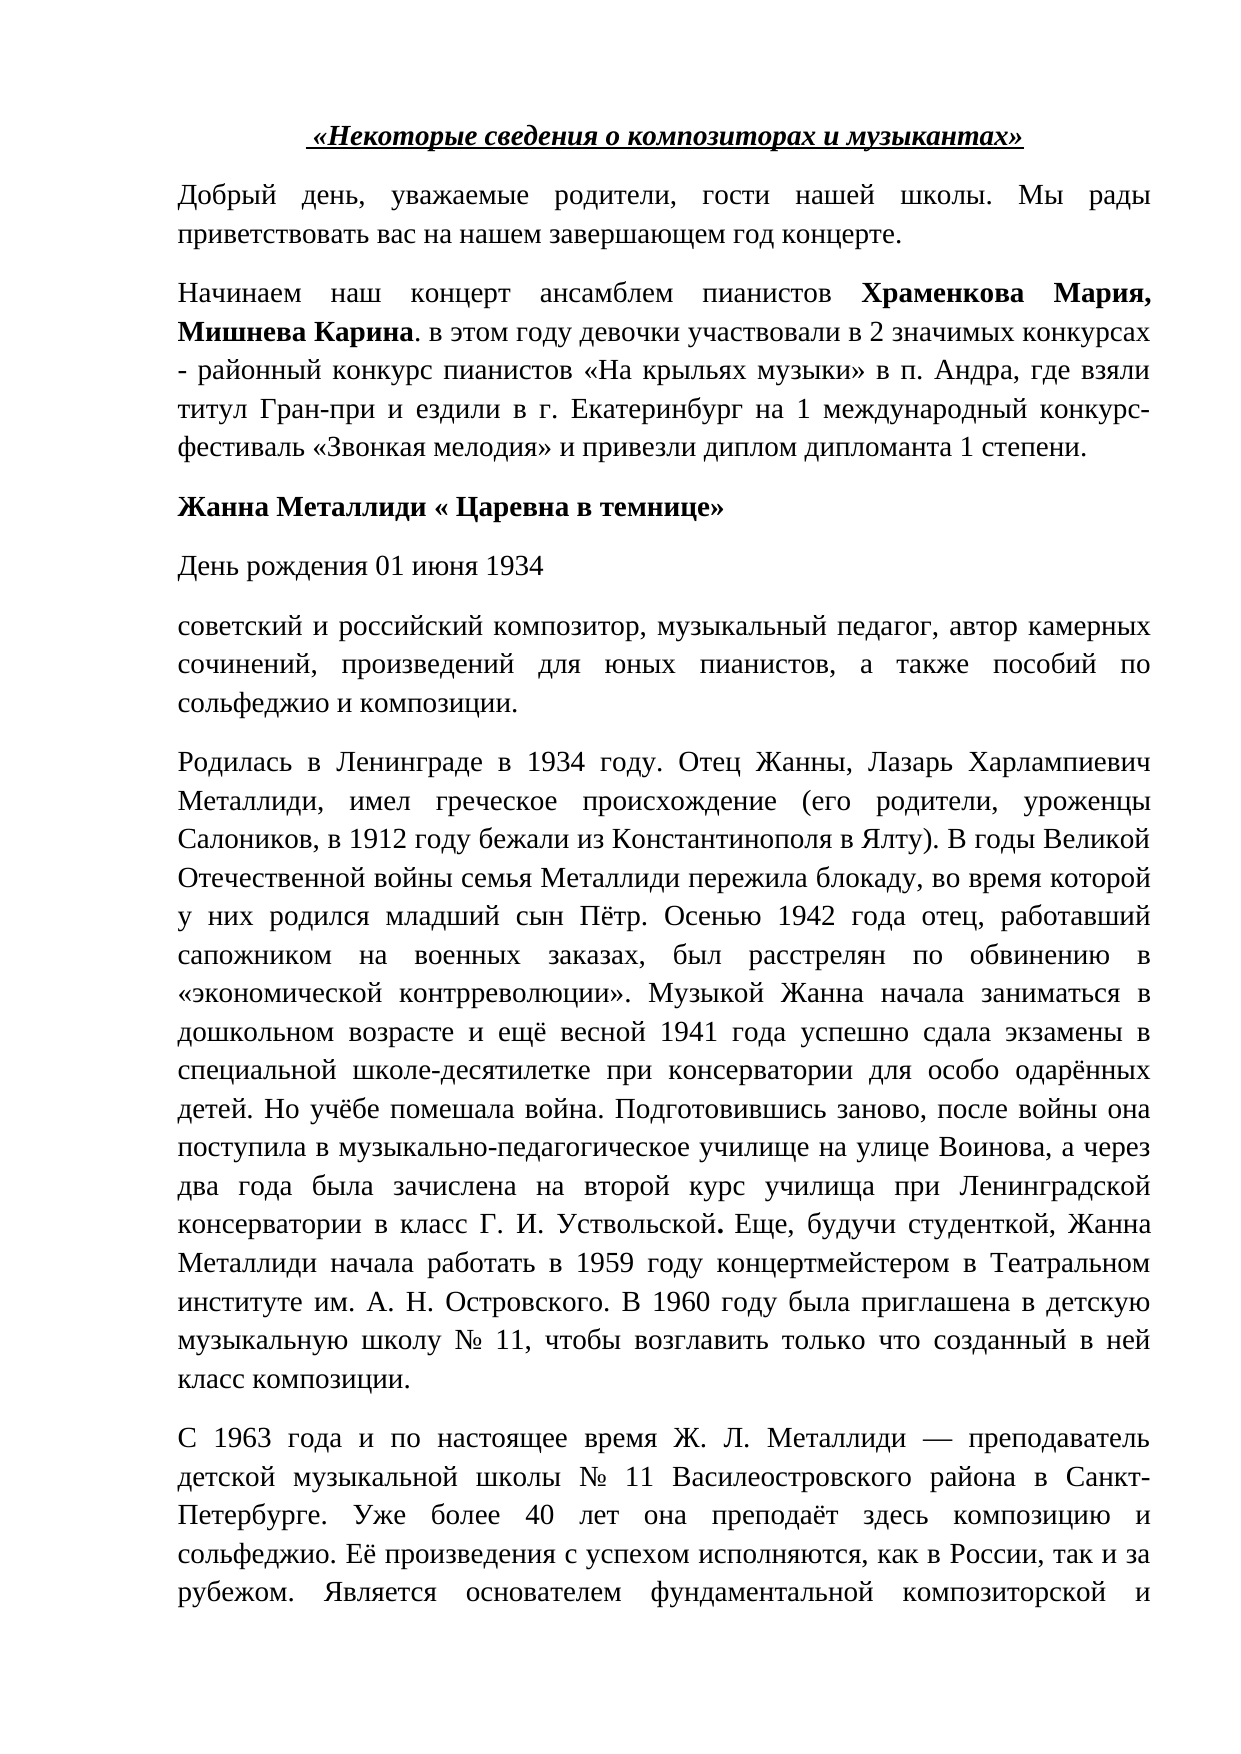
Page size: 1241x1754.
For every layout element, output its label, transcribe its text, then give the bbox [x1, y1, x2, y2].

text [177, 1420, 1152, 1608]
text «Некоторые сведения о композиторах и музыкантах» [177, 118, 1152, 152]
text Добрый день, уважаемые родители, гости нашей школы. Мы рады приветствовать вас на нашем завершающем год концерте. [177, 177, 1152, 249]
text Начинаем наш концерт ансамблем пианистов Храменкова Мария, Мишнева Карина. в этом году девочки участвовали в 2 значимых конкурсах - районный конкурс пианистов «На крыльях музыки» в п. Андра, где взяли титул Гран-при и ездили в г. Екатеринбург на 1 международный конкурс-фестиваль «Звонкая мелодия» и привезли диплом дипломанта 1 степени. [177, 275, 1152, 463]
text День рождения 01 июня 1934 [177, 548, 1152, 582]
text Жанна Металлиди « Царевна в темнице» [177, 489, 1152, 522]
text советский и российский композитор, музыкальный педагог, автор камерных сочинений, произведений для юных пианистов, а также пособий по сольфеджио и композиции. [177, 608, 1152, 718]
text Родилась в Ленинграде в 1934 году. Отец Жанны, Лазарь Харлампиевич Металлиди, имел греческое происхождение (его родители, уроженцы Салоников, в 1912 году бежали из Константинополя в Ялту). В годы Великой Отечественной войны семья Металлиди пережила блокаду, во время которой у них родился младший сын Пётр. Осенью 1942 года отец, работавший сапожником на военных заказах, был расстрелян по обвинению в «экономической контрреволюции». Музыкой Жанна начала заниматься в дошкольном возрасте и ещё весной 1941 года успешно сдала экзамены в специальной школе-десятилетке при консерватории для особо одарённых детей. Но учёбе помешала война. Подготовившись заново, после войны она поступила в музыкально-педагогическое училище на улице Воинова, а через два года была зачислена на второй курс училища при Ленинградской консерватории в класс Г. И. Уствольской. Еще, будучи студенткой, Жанна Металлиди начала работать в 1959 году концертмейстером в Театральном институте им. А. Н. Островского. В 1960 году была приглашена в детскую музыкальную школу № 11, чтобы возглавить только что созданный в ней класс композиции. [177, 744, 1152, 1394]
